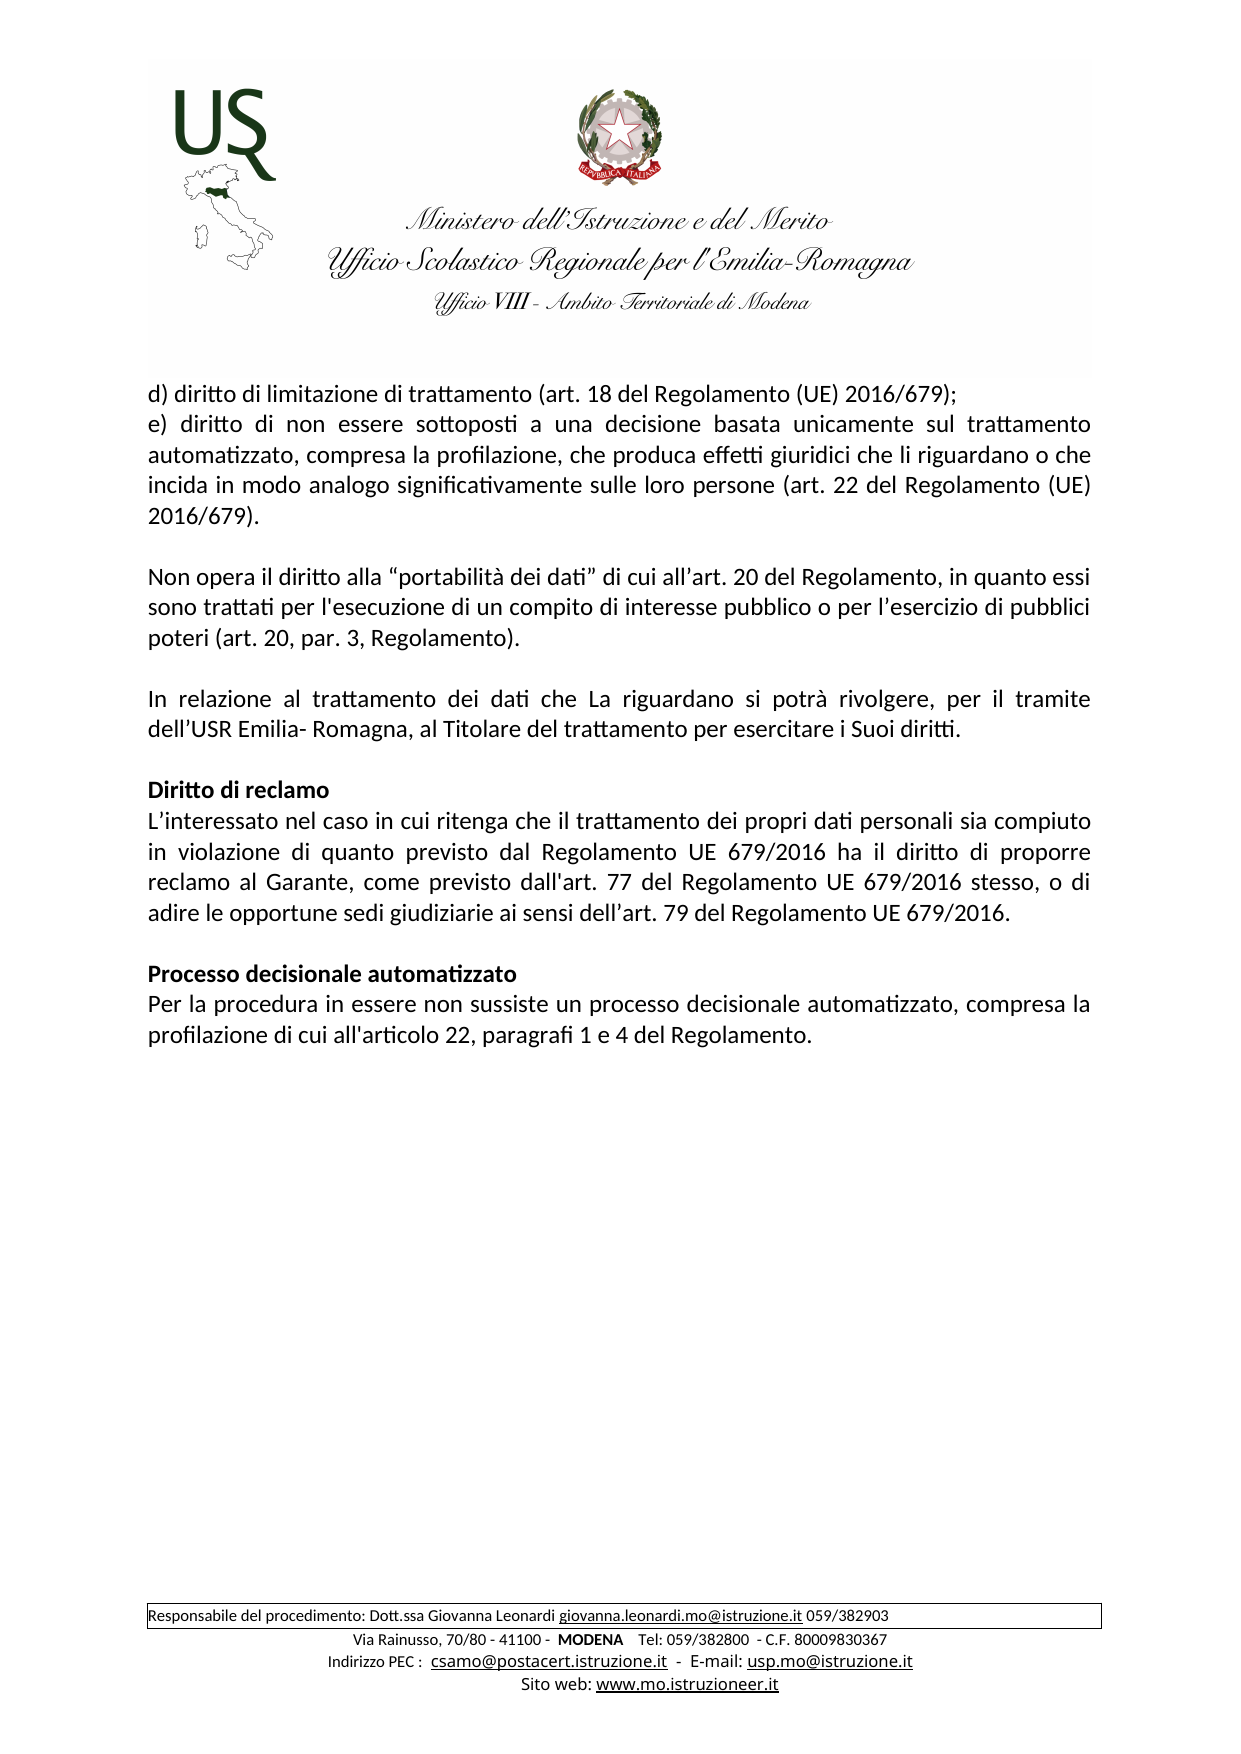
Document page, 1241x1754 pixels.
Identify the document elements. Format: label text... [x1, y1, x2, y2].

picture [147, 59, 1092, 378]
text d) diritto di limitazione di trattamento (art. 18 del Regolamento (UE) 2016/679); [148, 378, 1092, 408]
text Processo decisionale automatizzato [148, 958, 1092, 988]
text L’interessato nel caso in cui ritenga che il trattamento dei propri dati personali sia compiuto in violazione di quanto previsto dal Regolamento UE 679/2016 ha il diritto di proporre reclamo al Garante, come previsto dall'art. 77 del Regolamento UE 679/2016 stesso, o di adire le opportune sedi giudiziarie ai sensi dell’art. 79 del Regolamento UE 679/2016. [148, 805, 1092, 927]
text Diritto di reclamo [148, 774, 1092, 805]
text In relazione al trattamento dei dati che La riguardano si potrà rivolgere, per il tramite dell’USR Emilia- Romagna, al Titolare del trattamento per esercitare i Suoi diritti. [148, 683, 1092, 744]
text Non opera il diritto alla “portabilità dei dati” di cui all’art. 20 del Regolamento, in quanto essi sono trattati per l'esecuzione di un compito di interesse pubblico o per l’esercizio di pubblici poteri (art. 20, par. 3, Regolamento). [148, 561, 1092, 652]
text e) diritto di non essere sottoposti a una decisione basata unicamente sul trattamento automatizzato, compresa la profilazione, che produca effetti giuridici che li riguardano o che incida in modo analogo significativamente sulle loro persone (art. 22 del Regolamento (UE) 2016/679). [148, 408, 1092, 530]
text Per la procedura in essere non sussiste un processo decisionale automatizzato, compresa la profilazione di cui all'articolo 22, paragrafi 1 e 4 del Regolamento. [148, 988, 1092, 1049]
